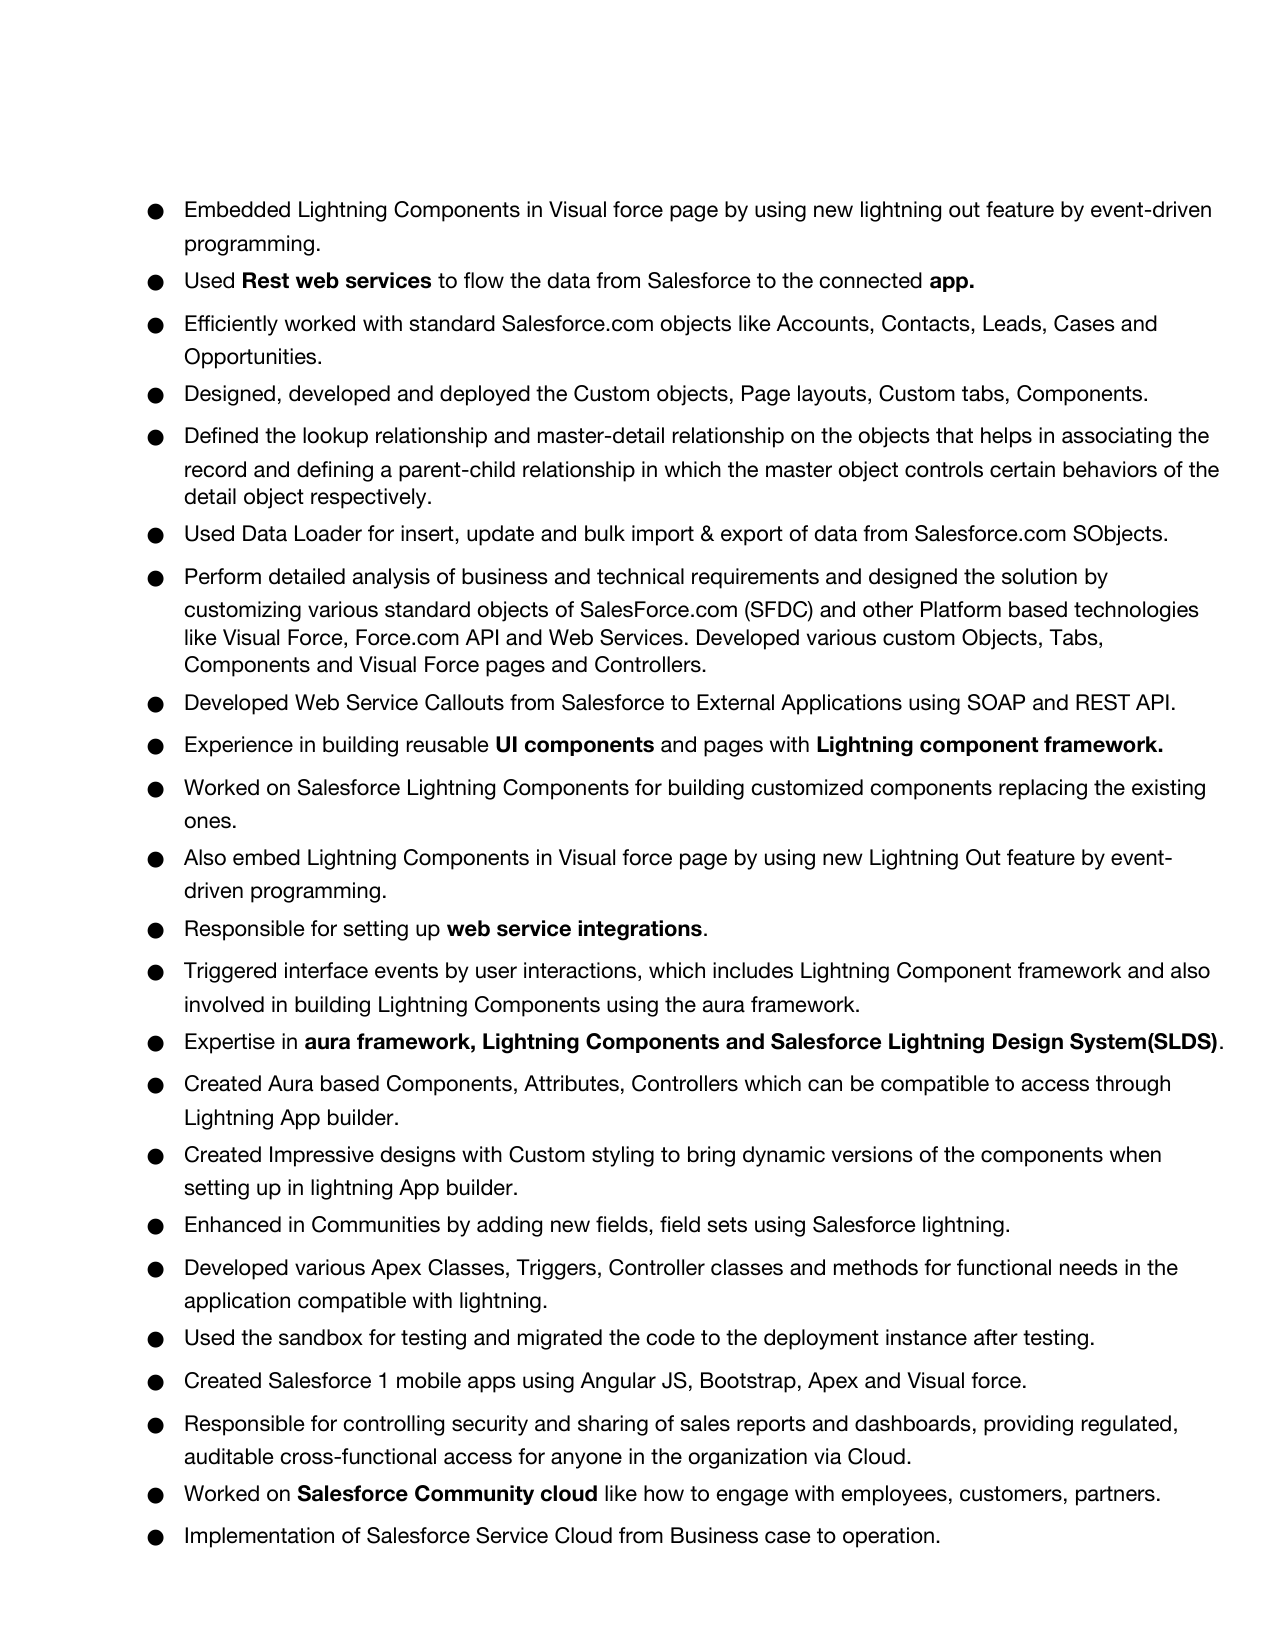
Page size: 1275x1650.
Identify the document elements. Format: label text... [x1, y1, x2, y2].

list Developed Web Service Callouts from Salesforce to External Applications using SOAP and REST API. [146, 679, 1228, 722]
list Defined the lookup relationship and master-detail relationship on the objects that helps in associating the record and defining a parent-child relationship in which the master object controls certain behaviors of the detail object respectively. [146, 413, 1228, 511]
list Responsible for setting up web service integrations. [146, 905, 1228, 948]
list Embedded Lightning Components in Visual force page by using new lightning out feature by event-driven programming. [146, 187, 1228, 257]
list Worked on Salesforce Community cloud like how to engage with employees, customers, partners. [146, 1470, 1228, 1513]
list Triggered interface events by user interactions, which includes Lightning Component framework and also involved in building Lightning Components using the aura framework. [146, 948, 1228, 1018]
list Used the sandbox for testing and migrated the code to the deployment instance after testing. [146, 1315, 1228, 1357]
list Experience in building reusable UI components and pages with Lightning component framework. [146, 722, 1228, 765]
list Used Data Loader for insert, update and bulk import & export of data from Salesforce.com SObjects. [146, 511, 1228, 554]
list Enhanced in Communities by adding new fields, field sets using Salesforce lightning. [146, 1202, 1228, 1244]
list Perform detailed analysis of business and technical requirements and designed the solution by customizing various standard objects of SalesForce.com (SFDC) and other Platform based technologies like Visual Force, Force.com API and Web Services. Developed various custom Objects, Tabs, Components and Visual Force pages and Controllers. [146, 554, 1228, 679]
list Designed, developed and deployed the Custom objects, Page layouts, Custom tabs, Components. [146, 370, 1228, 413]
list Created Salesforce 1 mobile apps using Angular JS, Bootstrap, Apex and Visual force. [146, 1357, 1228, 1400]
list Expertise in aura framework, Lightning Components and Salesforce Lightning Design System(SLDS). [146, 1018, 1228, 1061]
list Responsible for controlling security and sharing of sales reports and dashboards, providing regulated, auditable cross-functional access for anyone in the organization via Cloud. [146, 1400, 1228, 1470]
list Implementation of Salesforce Service Cloud from Business case to operation. [146, 1513, 1228, 1556]
list Created Impressive designs with Custom styling to bring dynamic versions of the components when setting up in lightning App builder. [146, 1131, 1228, 1202]
list Worked on Salesforce Lightning Components for building customized components replacing the existing ones. [146, 765, 1228, 835]
list Used Rest web services to flow the data from Salesforce to the connected app. [146, 257, 1228, 300]
list Also embed Lightning Components in Visual force page by using new Lightning Out feature by event-driven programming. [146, 835, 1228, 905]
list Developed various Apex Classes, Triggers, Controller classes and methods for functional needs in the application compatible with lightning. [146, 1244, 1228, 1315]
list Efficiently worked with standard Salesforce.com objects like Accounts, Contacts, Leads, Cases and Opportunities. [146, 300, 1228, 370]
list Created Aura based Components, Attributes, Controllers which can be compatible to access through Lightning App builder. [146, 1061, 1228, 1131]
